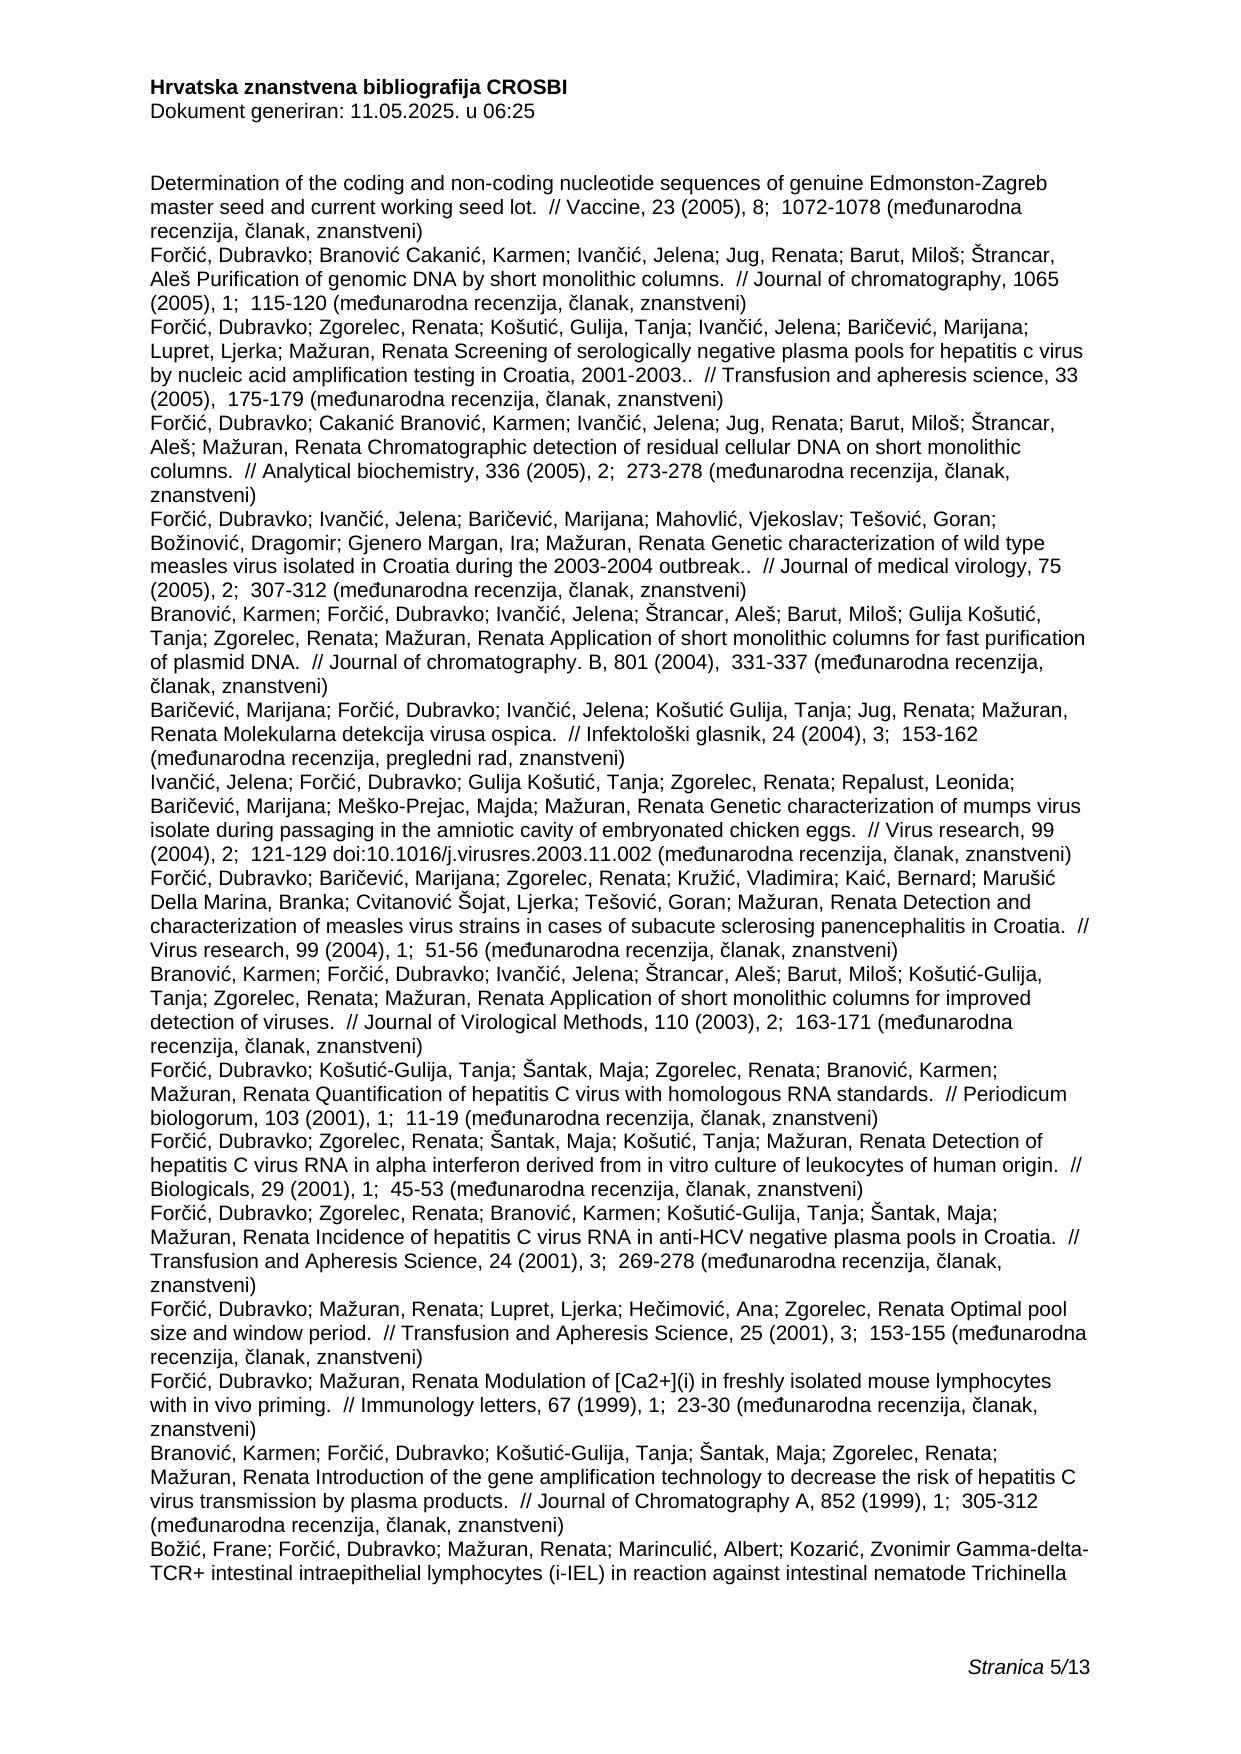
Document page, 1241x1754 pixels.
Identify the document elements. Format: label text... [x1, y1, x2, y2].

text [150, 171, 1090, 243]
text Forčić, Dubravko; Zgorelec, Renata; Branović, Karmen; Košutić-Gulija, Tanja; Šantak, Maja; Mažuran, Renata [150, 1201, 1090, 1297]
text Forčić, Dubravko; Zgorelec, Renata; Šantak, Maja; Košutić, Tanja; Mažuran, Renata [150, 1129, 1090, 1201]
text Baričević, Marijana; Forčić, Dubravko; Ivančić, Jelena; Košutić Gulija, Tanja; Jug, Renata; Mažuran, Renata [150, 698, 1090, 770]
text Forčić, Dubravko; Ivančić, Jelena; Baričević, Marijana; Mahovlić, Vjekoslav; Tešović, Goran; Božinović, Dragomir; Gjenero Margan, Ira; Mažuran, Renata [150, 506, 1090, 602]
text Forčić, Dubravko; Mažuran, Renata; Lupret, Ljerka; Hečimović, Ana; Zgorelec, Renata [150, 1297, 1090, 1369]
text Forčić, Dubravko; Zgorelec, Renata; Košutić, Gulija, Tanja; Ivančić, Jelena; Baričević, Marijana; Lupret, Ljerka; Mažuran, Renata [150, 315, 1090, 411]
text Branović, Karmen; Forčić, Dubravko; Košutić-Gulija, Tanja; Šantak, Maja; Zgorelec, Renata; Mažuran, Renata [150, 1441, 1090, 1537]
text Forčić, Dubravko; Mažuran, Renata [150, 1369, 1090, 1441]
text Branović, Karmen; Forčić, Dubravko; Ivančić, Jelena; Štrancar, Aleš; Barut, Miloš; Košutić-Gulija, Tanja; Zgorelec, Renata; Mažuran, Renata [150, 962, 1090, 1057]
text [150, 1537, 1090, 1584]
text Branović, Karmen; Forčić, Dubravko; Ivančić, Jelena; Štrancar, Aleš; Barut, Miloš; Gulija Košutić, Tanja; Zgorelec, Renata; Mažuran, Renata [150, 602, 1090, 698]
text Ivančić, Jelena; Forčić, Dubravko; Gulija Košutić, Tanja; Zgorelec, Renata; Repalust, Leonida; Baričević, Marijana; Meško-Prejac, Majda; Mažuran, Renata [150, 770, 1090, 866]
text Forčić, Dubravko; Košutić-Gulija, Tanja; Šantak, Maja; Zgorelec, Renata; Branović, Karmen; Mažuran, Renata [150, 1057, 1090, 1129]
text Forčić, Dubravko; Baričević, Marijana; Zgorelec, Renata; Kružić, Vladimira; Kaić, Bernard; Marušić Della Marina, Branka; Cvitanović Šojat, Ljerka; Tešović, Goran; Mažuran, Renata [150, 866, 1090, 962]
text Forčić, Dubravko; Cakanić Branović, Karmen; Ivančić, Jelena; Jug, Renata; Barut, Miloš; Štrancar, Aleš; Mažuran, Renata [150, 411, 1090, 506]
text Forčić, Dubravko; Branović Cakanić, Karmen; Ivančić, Jelena; Jug, Renata; Barut, Miloš; Štrancar, Aleš [150, 243, 1090, 315]
